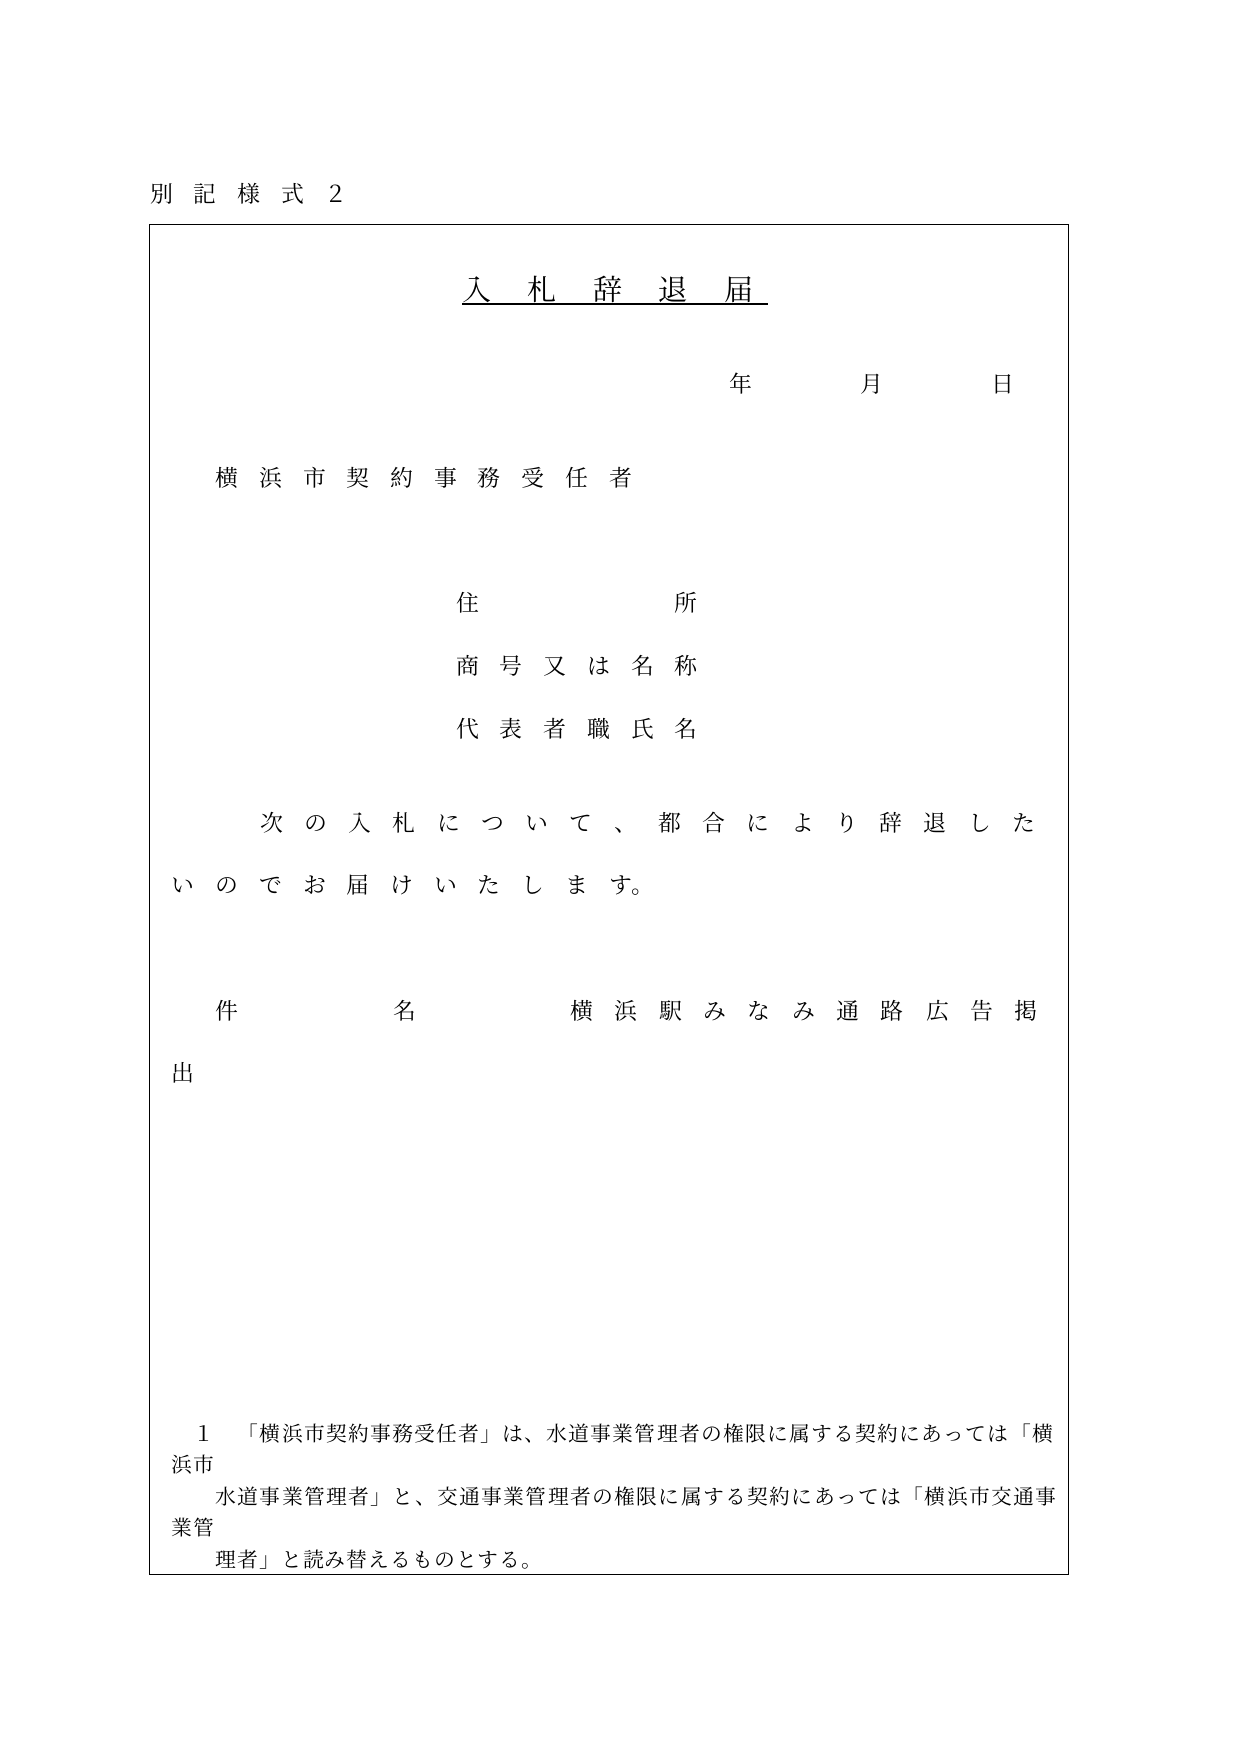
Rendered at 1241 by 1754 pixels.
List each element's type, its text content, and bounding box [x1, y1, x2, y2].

text 別記様式２ [150, 162, 1090, 224]
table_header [150, 225, 1068, 1574]
